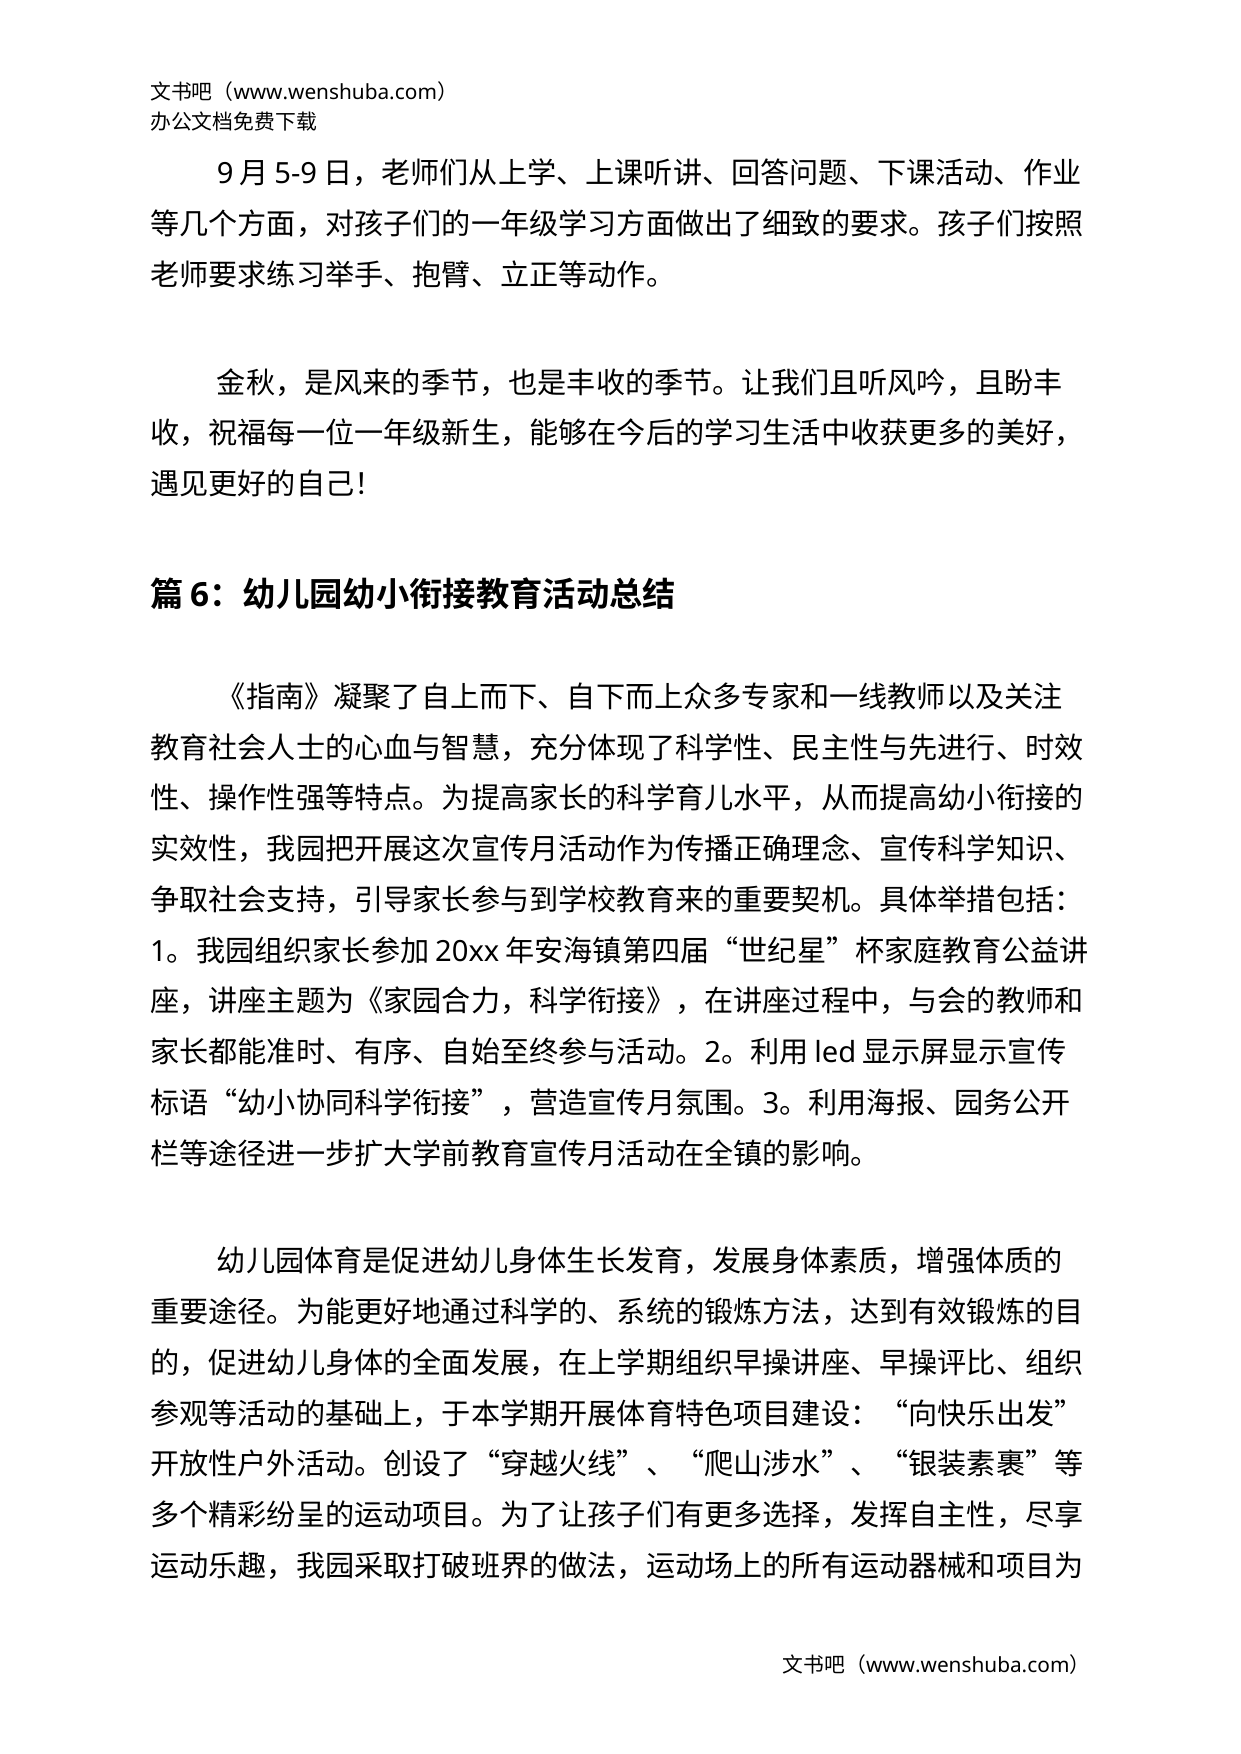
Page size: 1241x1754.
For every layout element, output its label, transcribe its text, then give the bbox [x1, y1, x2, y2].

text 金秋，是风来的季节，也是丰收的季节。让我们且听风吟，且盼丰收，祝福每一位一年级新生，能够在今后的学习生活中收获更多的美好，遇见更好的自己！ [150, 359, 1090, 503]
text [150, 1238, 1090, 1585]
text 篇6：幼儿园幼小衔接教育活动总结 [150, 568, 1090, 617]
text 9月5-9日，老师们从上学、上课听讲、回答问题、下课活动、作业等几个方面，对孩子们的一年级学习方面做出了细致的要求。孩子们按照老师要求练习举手、抱臂、立正等动作。 [150, 150, 1090, 294]
text 《指南》凝聚了自上而下、自下而上众多专家和一线教师以及关注教育社会人士的心血与智慧，充分体现了科学性、民主性与先进行、时效性、操作性强等特点。为提高家长的科学育儿水平，从而提高幼小衔接的实效性，我园把开展这次宣传月活动作为传播正确理念、宣传科学知识、争取社会支持，引导家长参与到学校教育来的重要契机。具体举措包括：1。我园组织家长参加20xx年安海镇第四届“世纪星”杯家庭教育公益讲座，讲座主题为《家园合力，科学衔接》，在讲座过程中，与会的教师和家长都能准时、有序、自始至终参与活动。2。利用led显示屏显示宣传标语“幼小协同科学衔接”，营造宣传月氛围。3。利用海报、园务公开栏等途径进一步扩大学前教育宣传月活动在全镇的影响。 [150, 673, 1090, 1173]
